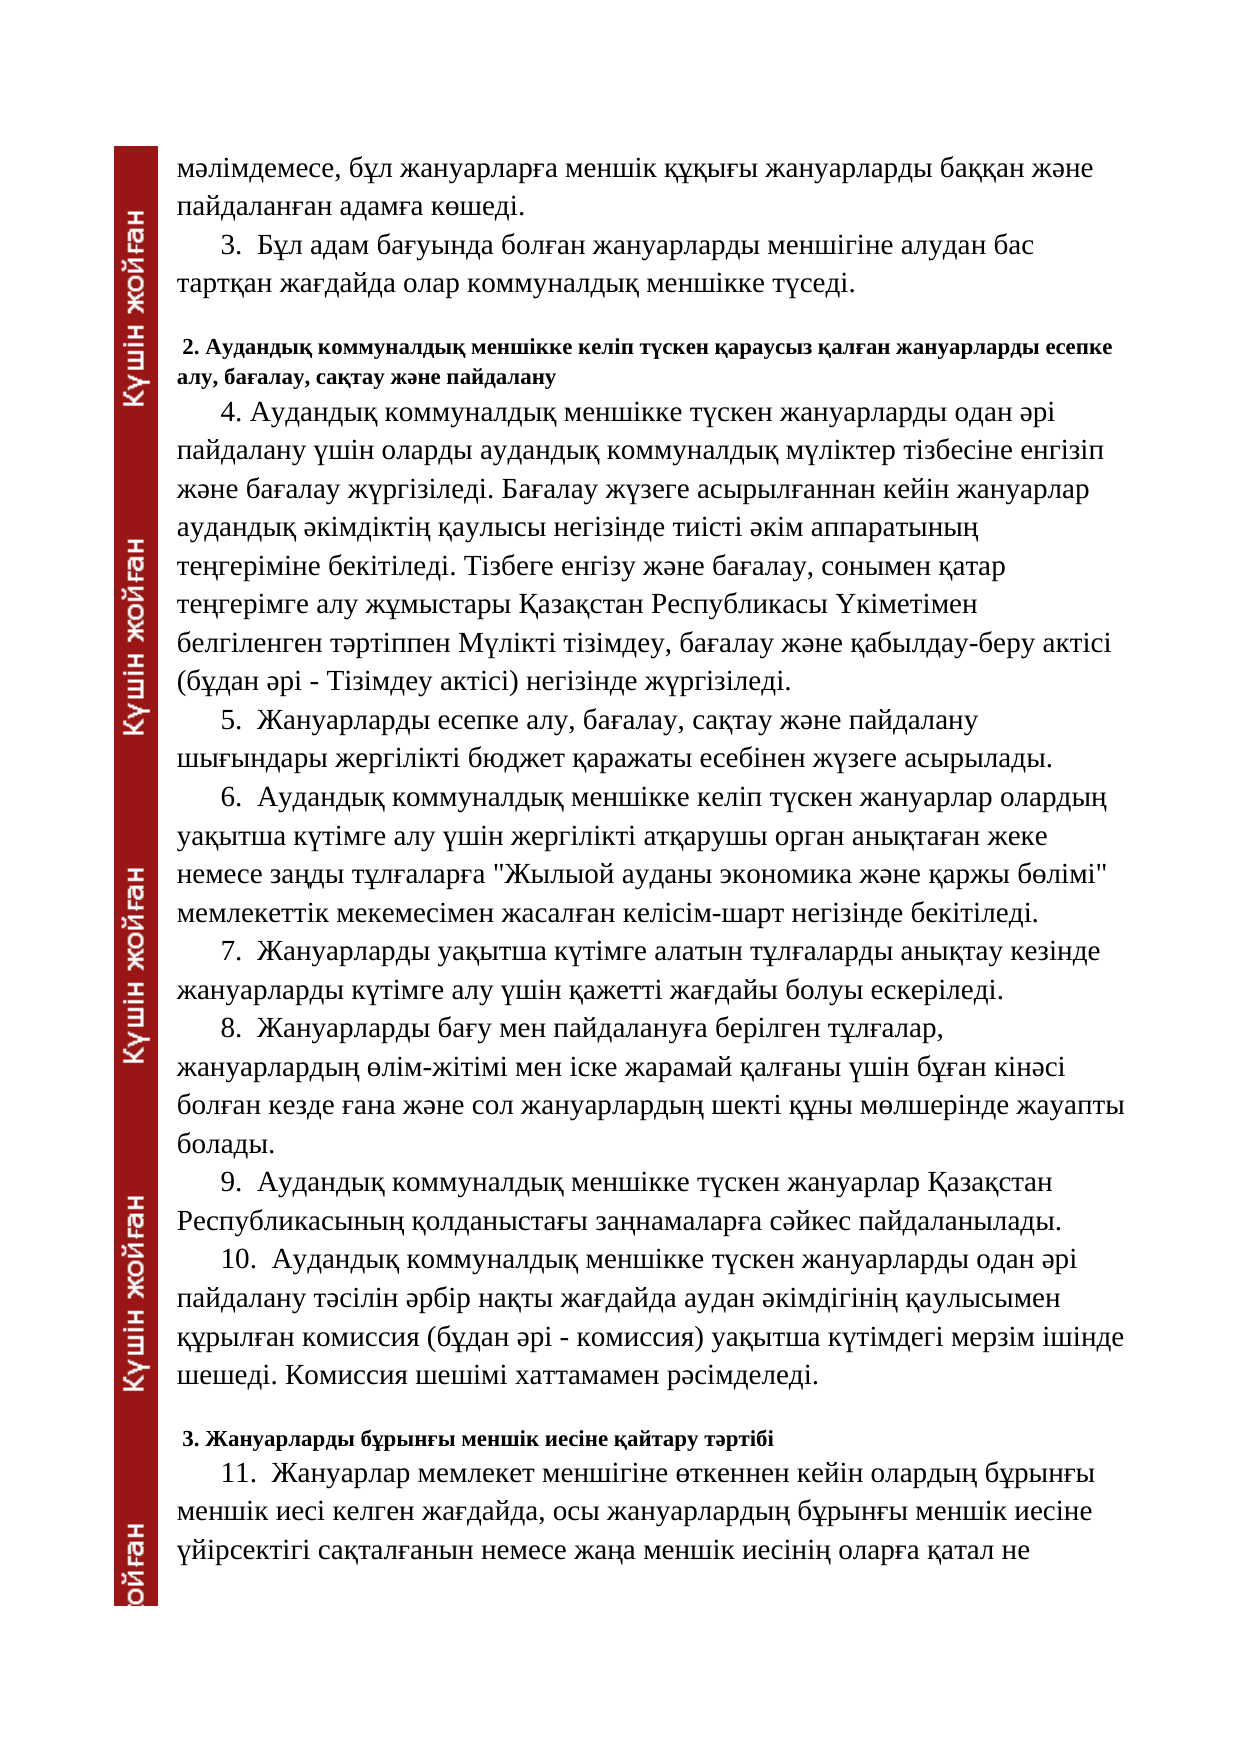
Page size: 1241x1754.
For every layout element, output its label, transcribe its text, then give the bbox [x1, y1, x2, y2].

picture [114, 146, 158, 150]
text 4. Аудандық коммуналдық меншікке түскен жануарларды одан әрі пайдалану үшін оларды аудандық коммуналдық мүліктер тізбесіне енгізіп және бағалау жүргізіледі. Бағалау жүзеге асырылғаннан кейін жануарлар аудандық әкімдіктің қаулысы негізінде тиісті әкім аппаратының теңгеріміне бекітіледі. Тізбеге енгізу және бағалау, сонымен қатар теңгерімге алу жұмыстары Қазақстан Республикасы Үкіметімен белгіленген тәртіппен Мүлікті тізімдеу, бағалау және қабылдау-беру актісі (бұдан әрі - Тізімдеу актісі) негізінде жүргізіледі. 5. Жануарларды есепке алу, бағалау, сақтау және пайдалану шығындары жергілікті бюджет қаражаты есебінен жүзеге асырылады. 6. Аудандық коммуналдық меншікке келіп түскен жануарлар олардың уақытша күтімге алу үшін жергілікті атқарушы орган анықтаған жеке немесе заңды тұлғаларға "Жылыой ауданы экономика және қаржы бөлімі" мемлекеттік мекемесімен жасалған келісім-шарт негізінде бекітіледі. 7. Жануарларды уақытша күтімге алатын тұлғаларды анықтау кезінде жануарларды күтімге алу үшін қажетті жағдайы болуы ескеріледі. 8. Жануарларды бағу мен пайдалануға берілген тұлғалар, жануарлардың өлім-жітімі мен іске жарамай қалғаны үшін бұған кінәсі болған кезде ғана және сол жануарлардың шекті құны мөлшерінде жауапты болады. 9. Аудандық коммуналдық меншікке түскен жануарлар Қазақстан Республикасының қолданыстағы заңнамаларға сәйкес пайдаланылады. 10. Аудандық коммуналдық меншікке түскен жануарларды одан әрі пайдалану тәсілін әрбір нақты жағдайда аудан әкімдігінің қаулысымен құрылған комиссия (бұдан әрі - комиссия) уақытша күтімдегі мерзім ішінде шешеді. Комиссия шешімі хаттамамен рәсімделеді. [112, 394, 1128, 1421]
picture [114, 1451, 158, 1455]
text 2. Аудандық коммуналдық меншікке келіп түскен қараусыз қалған жануарларды есепке алу, бағалау, сақтау және пайдалану [112, 333, 1128, 390]
picture [114, 390, 158, 394]
picture [114, 329, 158, 333]
picture [114, 1566, 158, 1606]
text 3. Жануарларды бұрынғы меншік иесіне қайтару тәртібі [112, 1425, 1128, 1451]
picture [114, 1421, 158, 1425]
